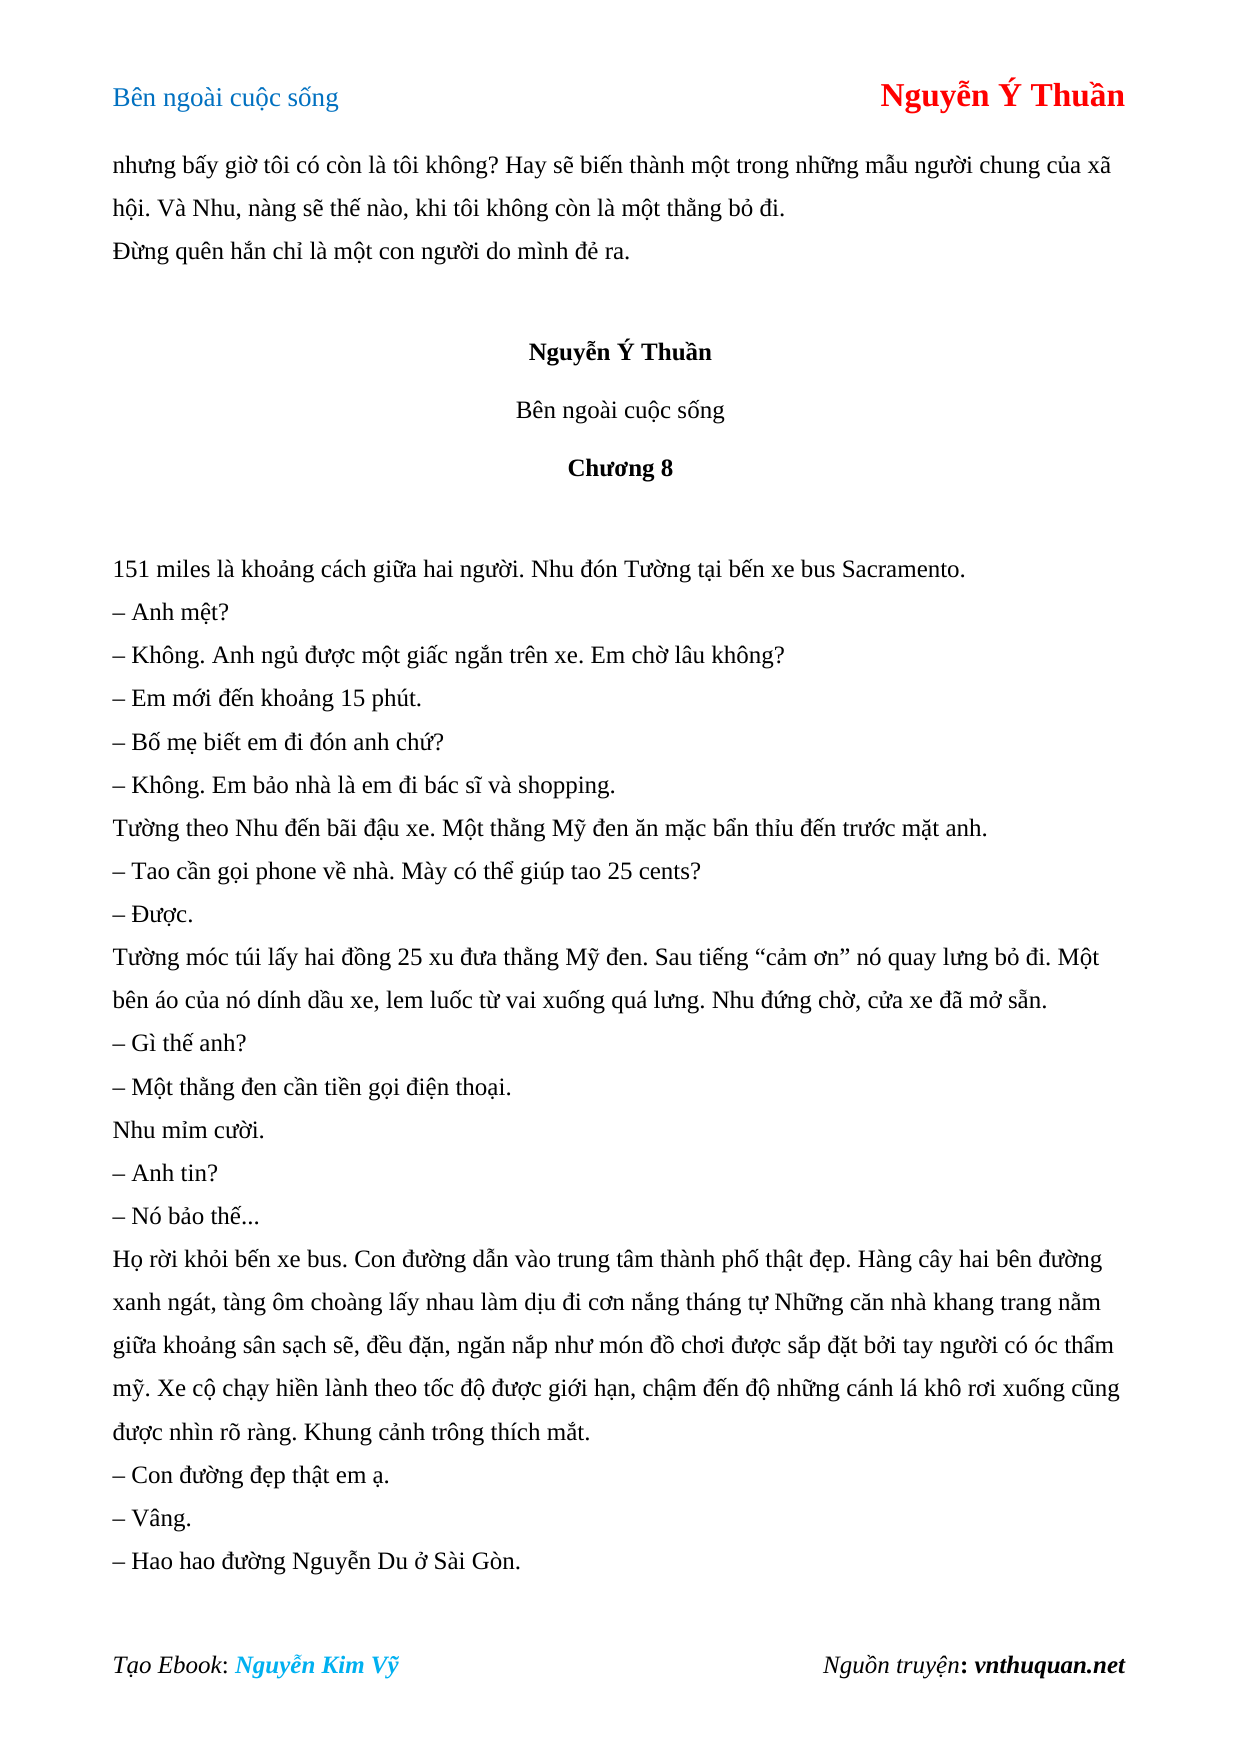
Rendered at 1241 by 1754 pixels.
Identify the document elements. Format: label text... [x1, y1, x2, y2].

text Chương 8 [112, 453, 1128, 482]
text Bên ngoài cuộc sống [112, 395, 1128, 424]
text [112, 511, 1128, 1575]
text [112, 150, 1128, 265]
text Nguyễn Ý Thuần [112, 337, 1128, 366]
